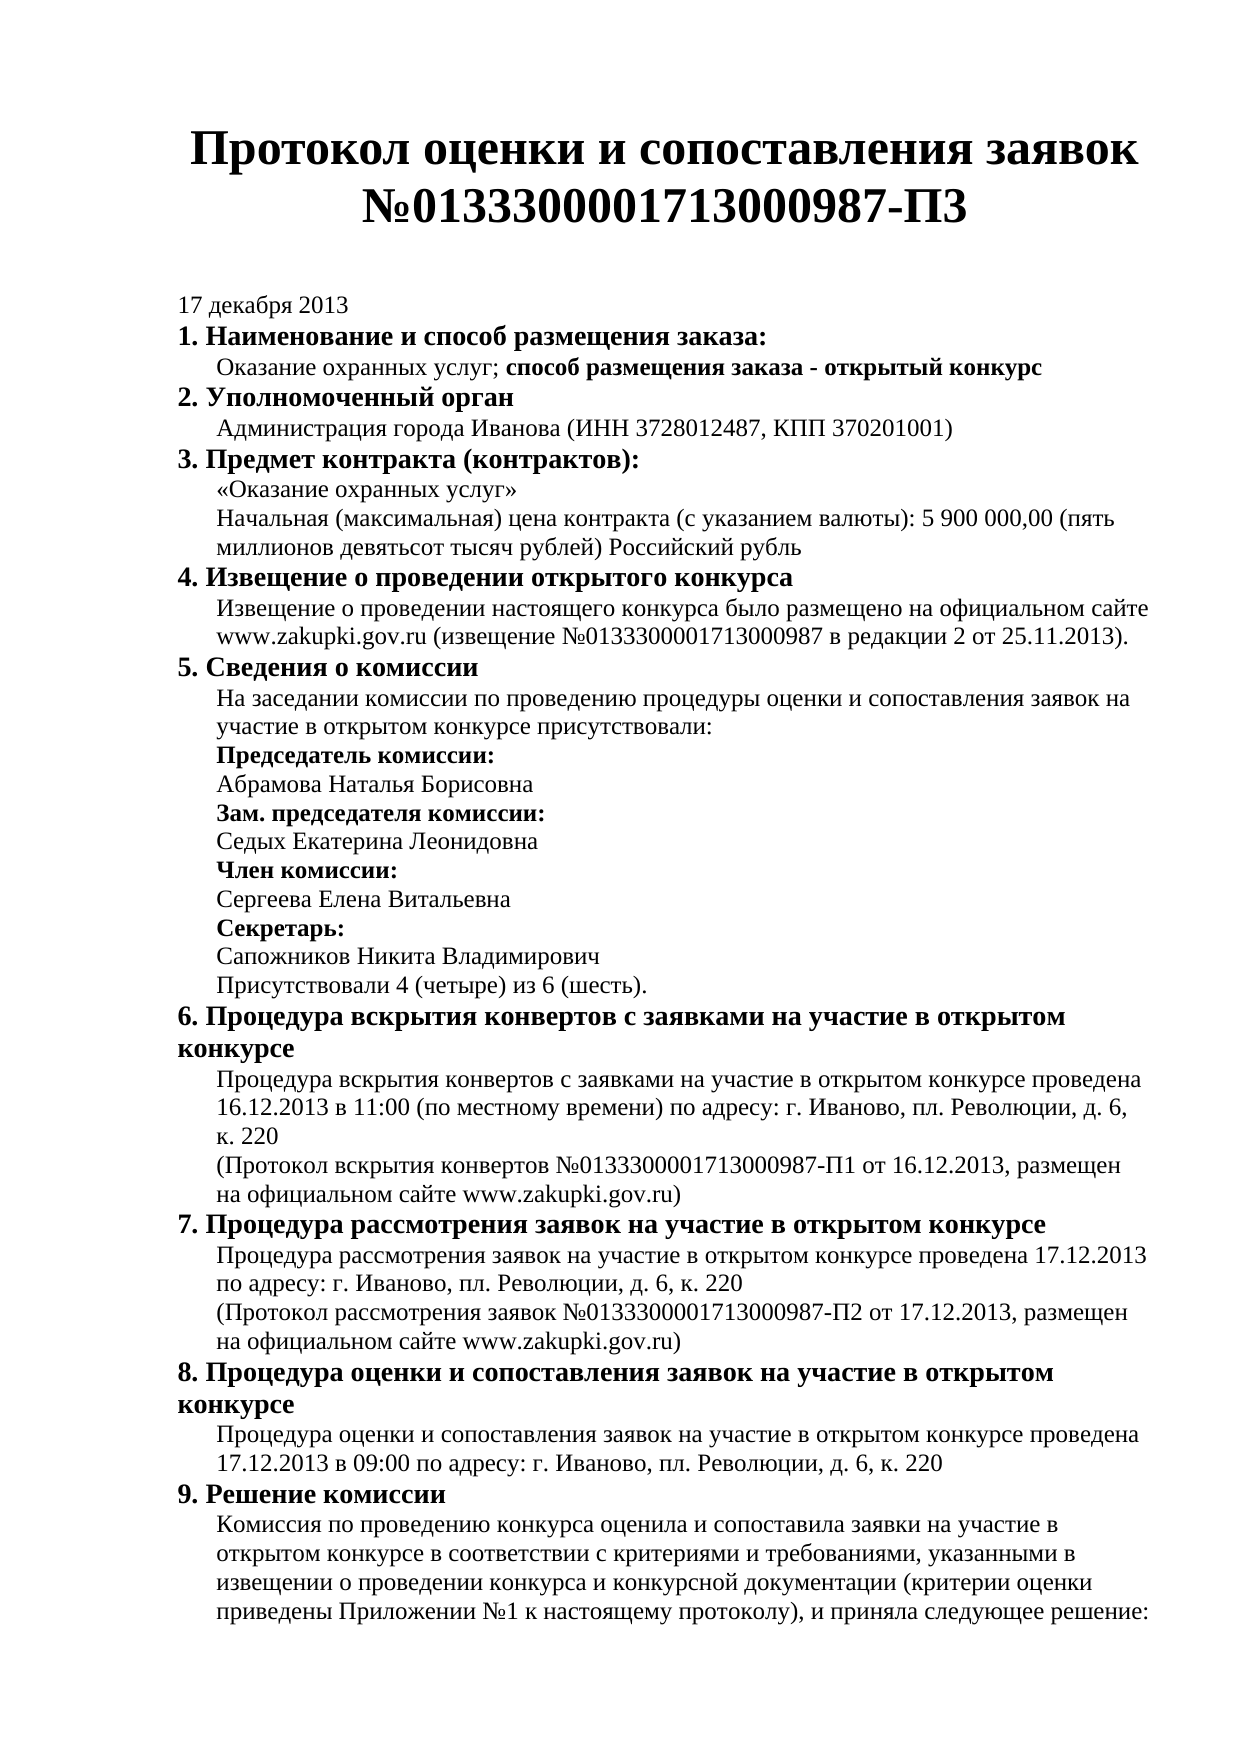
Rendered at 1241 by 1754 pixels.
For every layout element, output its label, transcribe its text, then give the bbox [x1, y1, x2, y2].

text 9. Решение комиссии [177, 1477, 1152, 1509]
text Комиссия по проведению конкурса оценила и сопоставила заявки на участие в открытом конкурсе в соответствии с критериями и требованиями, указанными в извещении о проведении конкурса и конкурсной документации (критерии оценки приведены Приложении №1 к настоящему протоколу), и приняла следующее решение: [216, 1509, 1152, 1624]
text 2. Уполномоченный орган [177, 381, 1152, 413]
text Администрация города Иванова (ИНН 3728012487, КПП 370201001) [216, 413, 1152, 442]
text Процедура вскрытия конвертов с заявками на участие в открытом конкурсе проведена 16.12.2013 в 11:00 (по местному времени) по адресу: г. Иваново, пл. Революции, д. 6, к. 220 [216, 1064, 1152, 1150]
text 5. Сведения о комиссии [177, 650, 1152, 683]
text 17 декабря 2013 [177, 233, 1152, 319]
text 8. Процедура оценки и сопоставления заявок на участие в открытом конкурсе [177, 1355, 1152, 1419]
text 6. Процедура вскрытия конвертов с заявками на участие в открытом конкурсе [177, 999, 1152, 1064]
text Присутствовали 4 (четыре) из 6 (шесть). [216, 970, 1152, 999]
text Протокол оценки и сопоставления заявок №0133300001713000987-П3 [177, 118, 1152, 233]
text Председатель комиссии: Абрамова Наталья Борисовна [216, 740, 1152, 798]
text 1. Наименование и способ размещения заказа: [177, 319, 1152, 352]
text Извещение о проведении настоящего конкурса было размещено на официальном сайте www.zakupki.gov.ru (извещение №0133300001713000987 в редакции 2 от 25.11.2013). [216, 593, 1152, 650]
text Зам. председателя комиссии: Седых Екатерина Леонидовна [216, 798, 1152, 855]
text Член комиссии: Сергеева Елена Витальевна [216, 855, 1152, 913]
text 3. Предмет контракта (контрактов): [177, 442, 1152, 474]
text Оказание охранных услуг; способ размещения заказа - открытый конкурс [216, 352, 1152, 381]
text На заседании комиссии по проведению процедуры оценки и сопоставления заявок на участие в открытом конкурсе присутствовали: [216, 683, 1152, 740]
text 7. Процедура рассмотрения заявок на участие в открытом конкурсе [177, 1207, 1152, 1240]
text Секретарь: Сапожников Никита Владимирович [216, 913, 1152, 970]
text (Протокол вскрытия конвертов №0133300001713000987-П1 от 16.12.2013, размещен на официальном сайте www.zakupki.gov.ru) [216, 1150, 1152, 1207]
text 4. Извещение о проведении открытого конкурса [177, 560, 1152, 593]
text Процедура рассмотрения заявок на участие в открытом конкурсе проведена 17.12.2013 по адресу: г. Иваново, пл. Революции, д. 6, к. 220 [216, 1240, 1152, 1297]
text Процедура оценки и сопоставления заявок на участие в открытом конкурсе проведена 17.12.2013 в 09:00 по адресу: г. Иваново, пл. Революции, д. 6, к. 220 [216, 1419, 1152, 1477]
text (Протокол рассмотрения заявок №0133300001713000987-П2 от 17.12.2013, размещен на официальном сайте www.zakupki.gov.ru) [216, 1297, 1152, 1355]
text «Оказание охранных услуг» Начальная (максимальная) цена контракта (с указанием валюты): 5 900 000,00 (пять миллионов девятьсот тысяч рублей) Российский рубль [216, 474, 1152, 560]
